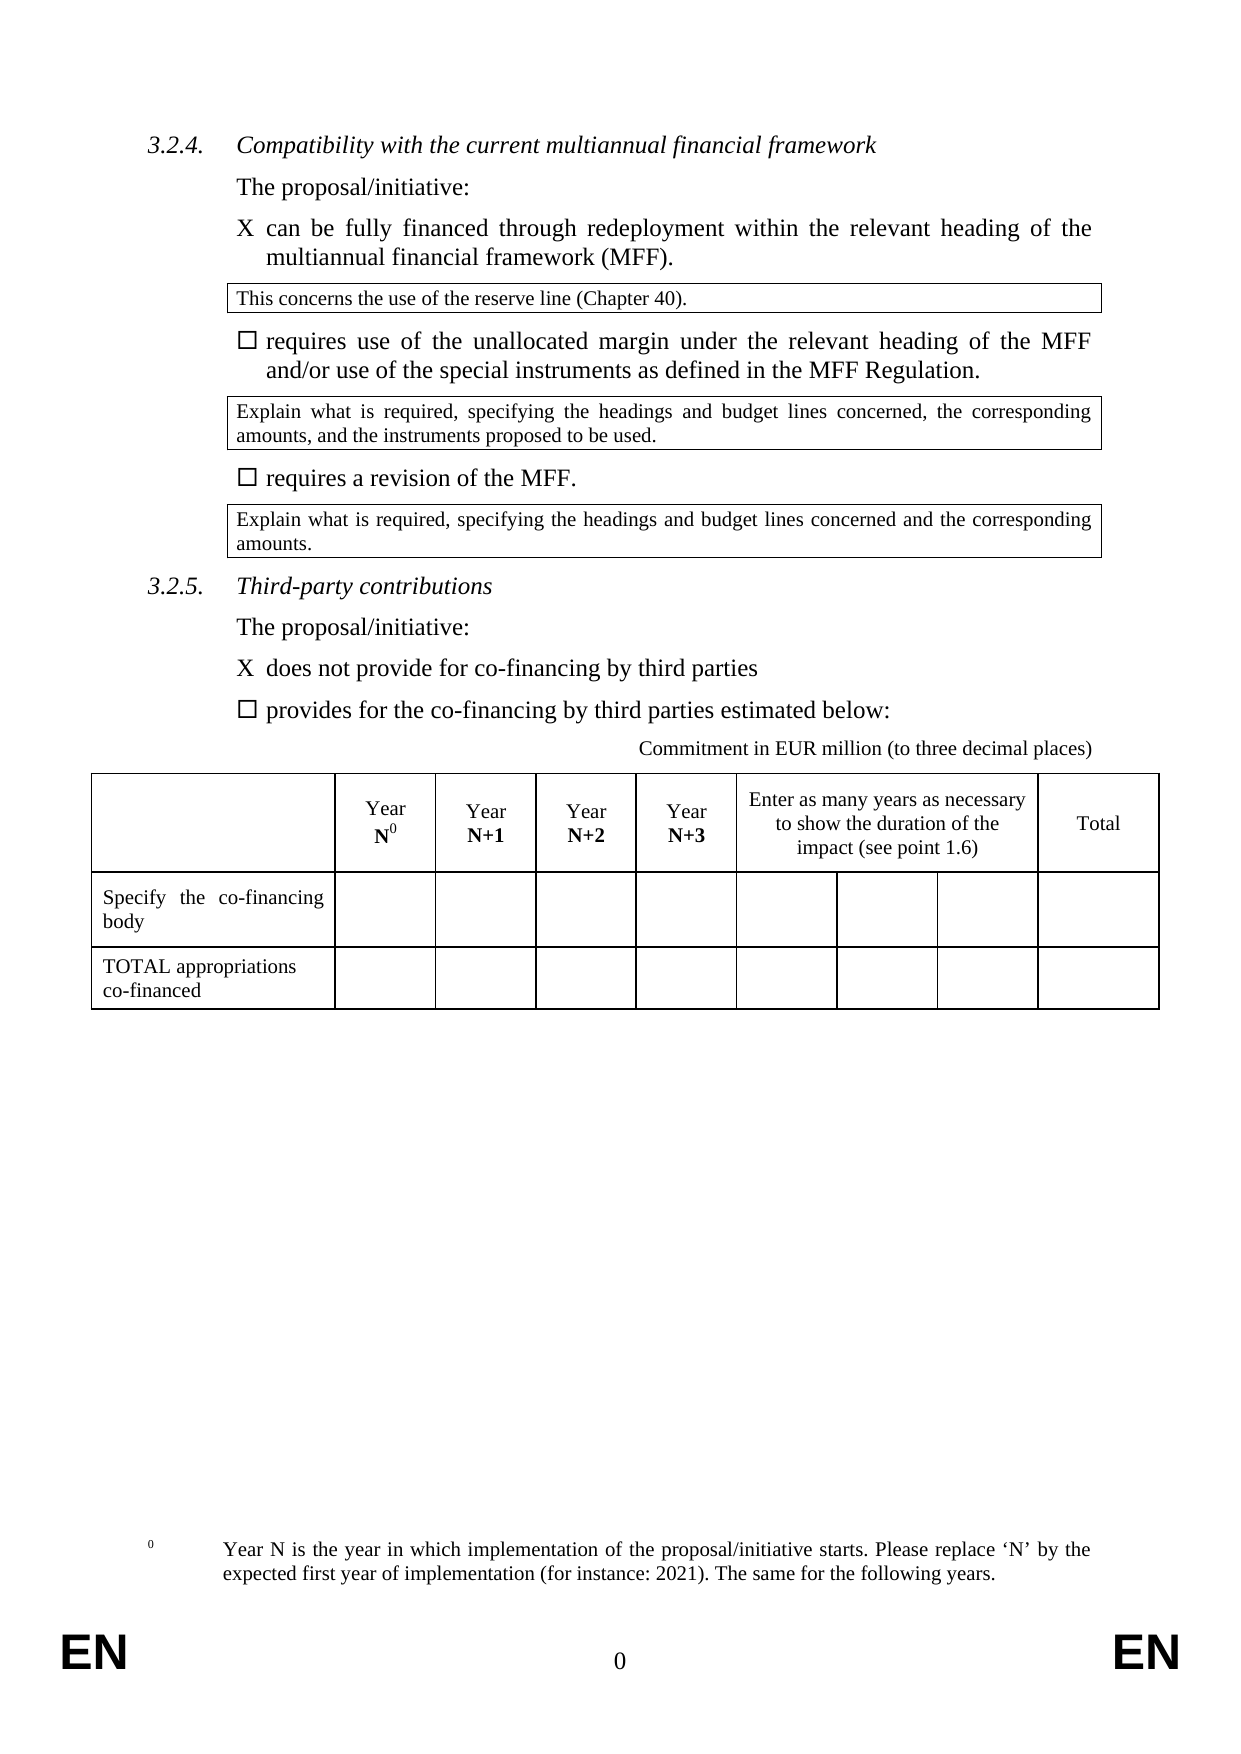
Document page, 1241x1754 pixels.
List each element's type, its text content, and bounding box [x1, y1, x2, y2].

table_cell [336, 948, 435, 1008]
text This concerns the use of the reserve line (Chapter 40). [228, 284, 1101, 312]
table_header Enter as many years as necessary to show the duration of the impact (see point 1.6) [737, 774, 1037, 871]
table_header Year N+3 [637, 774, 736, 871]
text 3.2.4. Compatibility with the current multiannual financial framework [148, 131, 1093, 159]
table_header Total [1039, 774, 1158, 871]
text Explain what is required, specifying the headings and budget lines concerned, the corresponding amounts, and the instruments proposed to be used. [228, 397, 1101, 449]
table_cell [737, 873, 836, 946]
table_header [92, 774, 334, 871]
text Explain what is required, specifying the headings and budget lines concerned and the corresponding amounts. [228, 505, 1101, 557]
table_cell [637, 873, 736, 946]
table_header Year N [336, 774, 435, 871]
table_cell Specify the co-financing body [92, 873, 334, 946]
table_cell [537, 948, 635, 1008]
table_cell [436, 948, 535, 1008]
table_cell [1039, 873, 1158, 946]
table_cell [838, 948, 937, 1008]
table_cell [938, 948, 1037, 1008]
table_header Year N+2 [537, 774, 635, 871]
table_cell [436, 873, 535, 946]
table_cell [838, 873, 937, 946]
table_cell [737, 948, 836, 1008]
text The proposal/initiative: [236, 612, 1093, 641]
text The proposal/initiative: [236, 172, 1093, 201]
text 3.2.5. Third-party contributions [148, 571, 1093, 600]
text provides for the co-financing by third parties estimated below: [236, 695, 1093, 723]
table_cell [938, 873, 1037, 946]
text requires use of the unallocated margin under the relevant heading of the MFF and/or use of the special instruments as defined in the MFF Regulation. [236, 326, 1093, 383]
table_cell [637, 948, 736, 1008]
table_cell [537, 873, 635, 946]
table_cell [1039, 948, 1158, 1008]
text X can be fully financed through redeployment within the relevant heading of the multiannual financial framework (MFF). [236, 213, 1093, 271]
text X does not provide for co-financing by third parties [236, 653, 1093, 682]
text Commitment in EUR million (to three decimal places) [148, 736, 1093, 760]
table_header Year N+1 [436, 774, 535, 871]
table_cell TOTAL appropriations co-financed [92, 948, 334, 1008]
text requires a revision of the MFF. [236, 463, 1093, 492]
table_cell [336, 873, 435, 946]
